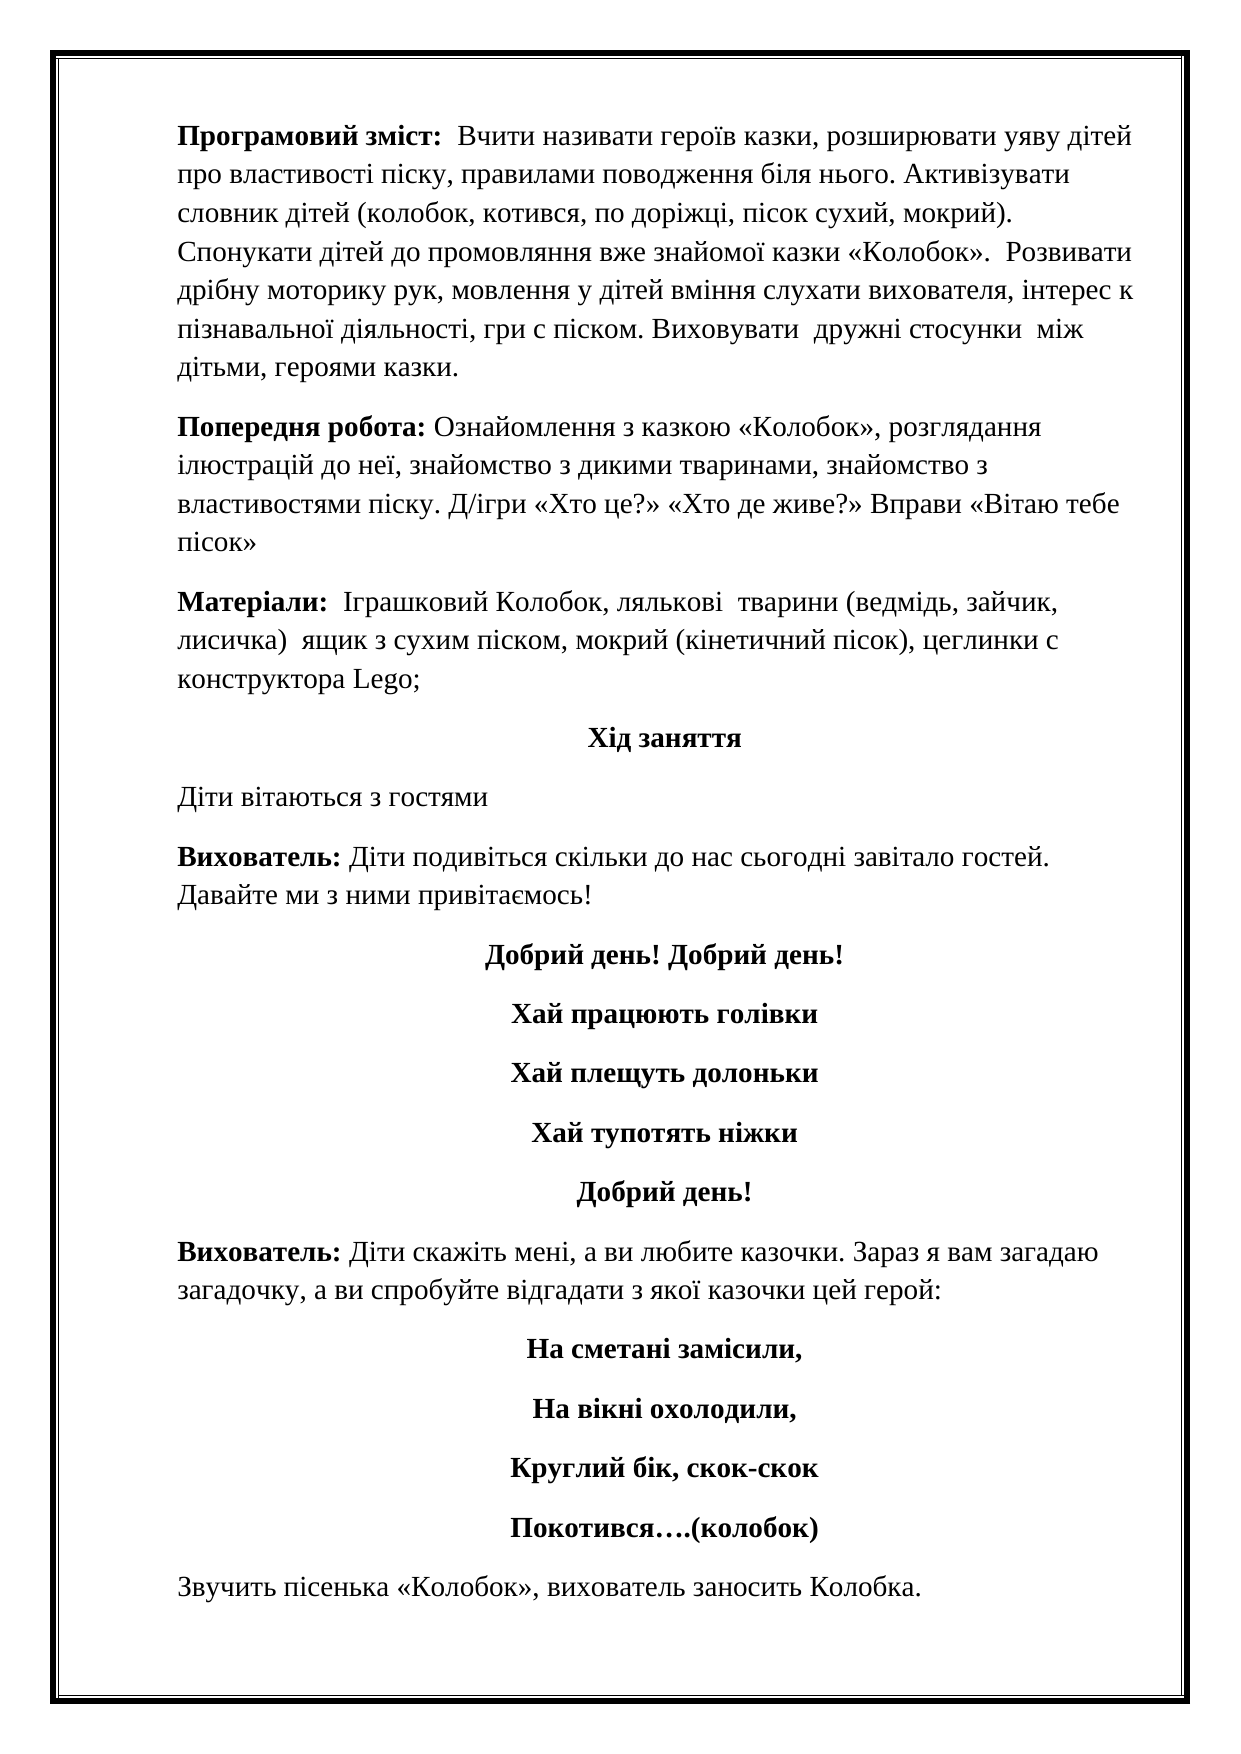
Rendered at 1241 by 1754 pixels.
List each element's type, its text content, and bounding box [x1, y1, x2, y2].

text На вікні охолодили, [177, 1391, 1152, 1424]
text Діти вітаються з гостями [177, 779, 1152, 813]
text Вихователь: Діти скажіть мені, а ви любите казочки. Зараз я вам загадаю загадочку, а ви спробуйте відгадати з якої казочки цей герой: [177, 1234, 1152, 1306]
text Попередня робота: Ознайомлення з казкою «Колобок», розглядання ілюстрацій до неї, знайомство з дикими тваринами, знайомство з властивостями піску. Д/ігри «Хто це?» «Хто де живе?» Вправи «Вітаю тебе пісок» [177, 409, 1152, 558]
text Хай тупотять ніжки [177, 1115, 1152, 1148]
text Хай працюють голівки [177, 996, 1152, 1030]
text Круглий бік, скок-скок [177, 1450, 1152, 1484]
text Добрий день! [177, 1174, 1152, 1208]
text Вихователь: Діти подивіться скільки до нас сьогодні завітало гостей. Давайте ми з ними привітаємось! [177, 839, 1152, 911]
text На сметані замісили, [177, 1332, 1152, 1365]
text Звучить пісенька «Колобок», вихователь заносить Колобка. [177, 1569, 1152, 1603]
text Хід заняття [177, 720, 1152, 754]
text Покотився….(колобок) [177, 1510, 1152, 1543]
text Добрий день! Добрий день! [177, 937, 1152, 970]
text Матеріали: Іграшковий Колобок, лялькові тварини (ведмідь, зайчик, лисичка) ящик з сухим піском, мокрий (кінетичний пісок), цеглинки с конструктора Lego; [177, 584, 1152, 694]
text Програмовий зміст: Вчити називати героїв казки, розширювати уяву дітей про властивості піску, правилами поводження біля нього. Активізувати словник дітей (колобок, котився, по доріжці, пісок сухий, мокрий). Спонукати дітей до промовляння вже знайомої казки «Колобок». Розвивати дрібну моторику рук, мовлення у дітей вміння слухати вихователя, інтерес к пізнавальної діяльності, гри с піском. Виховувати дружні стосунки між дітьми, героями казки. [177, 118, 1152, 383]
text Хай плещуть долоньки [177, 1056, 1152, 1089]
